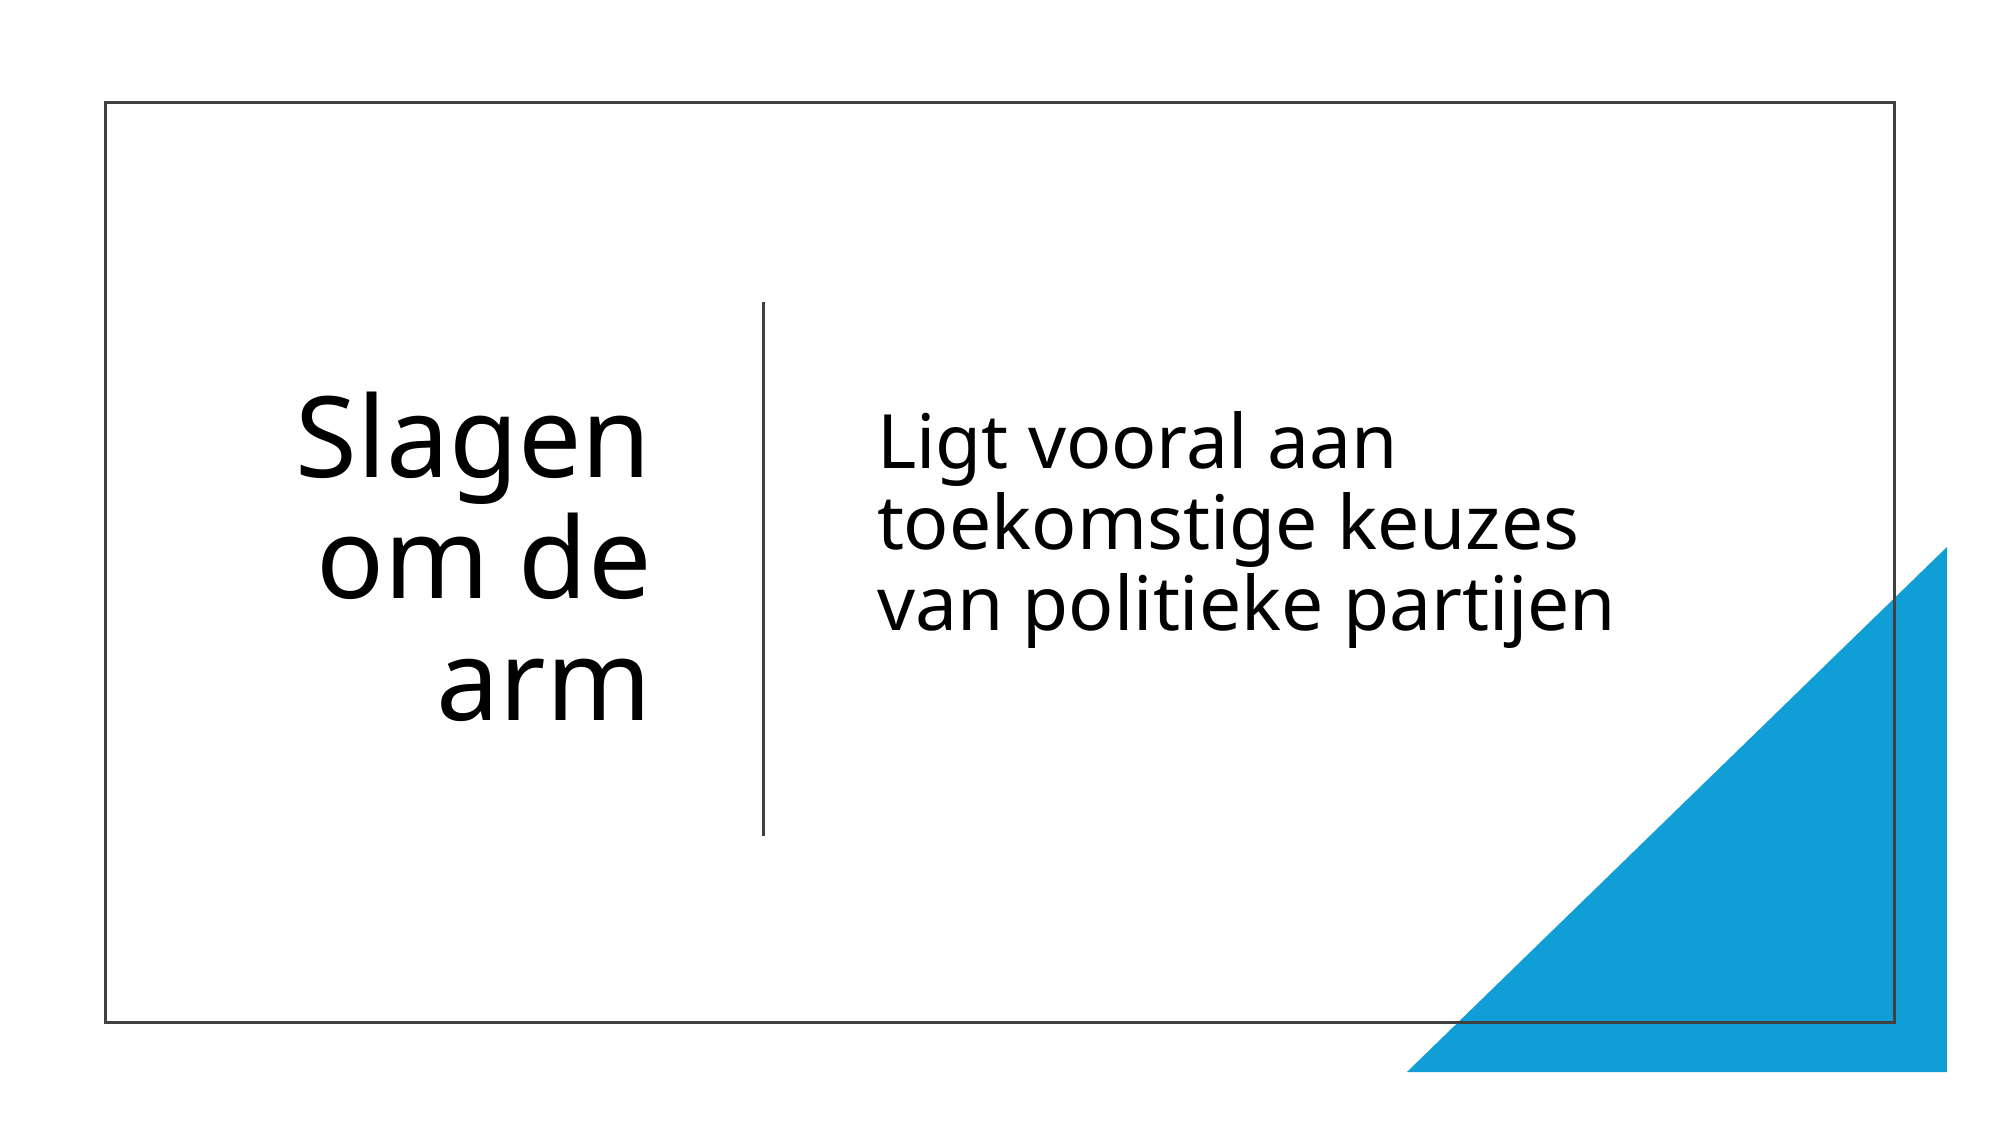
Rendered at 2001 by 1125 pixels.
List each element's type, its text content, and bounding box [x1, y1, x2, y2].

list Ligt vooral aan toekomstige keuzes van politieke partijen [862, 270, 1634, 855]
title Slagen om de arm [176, 195, 667, 930]
